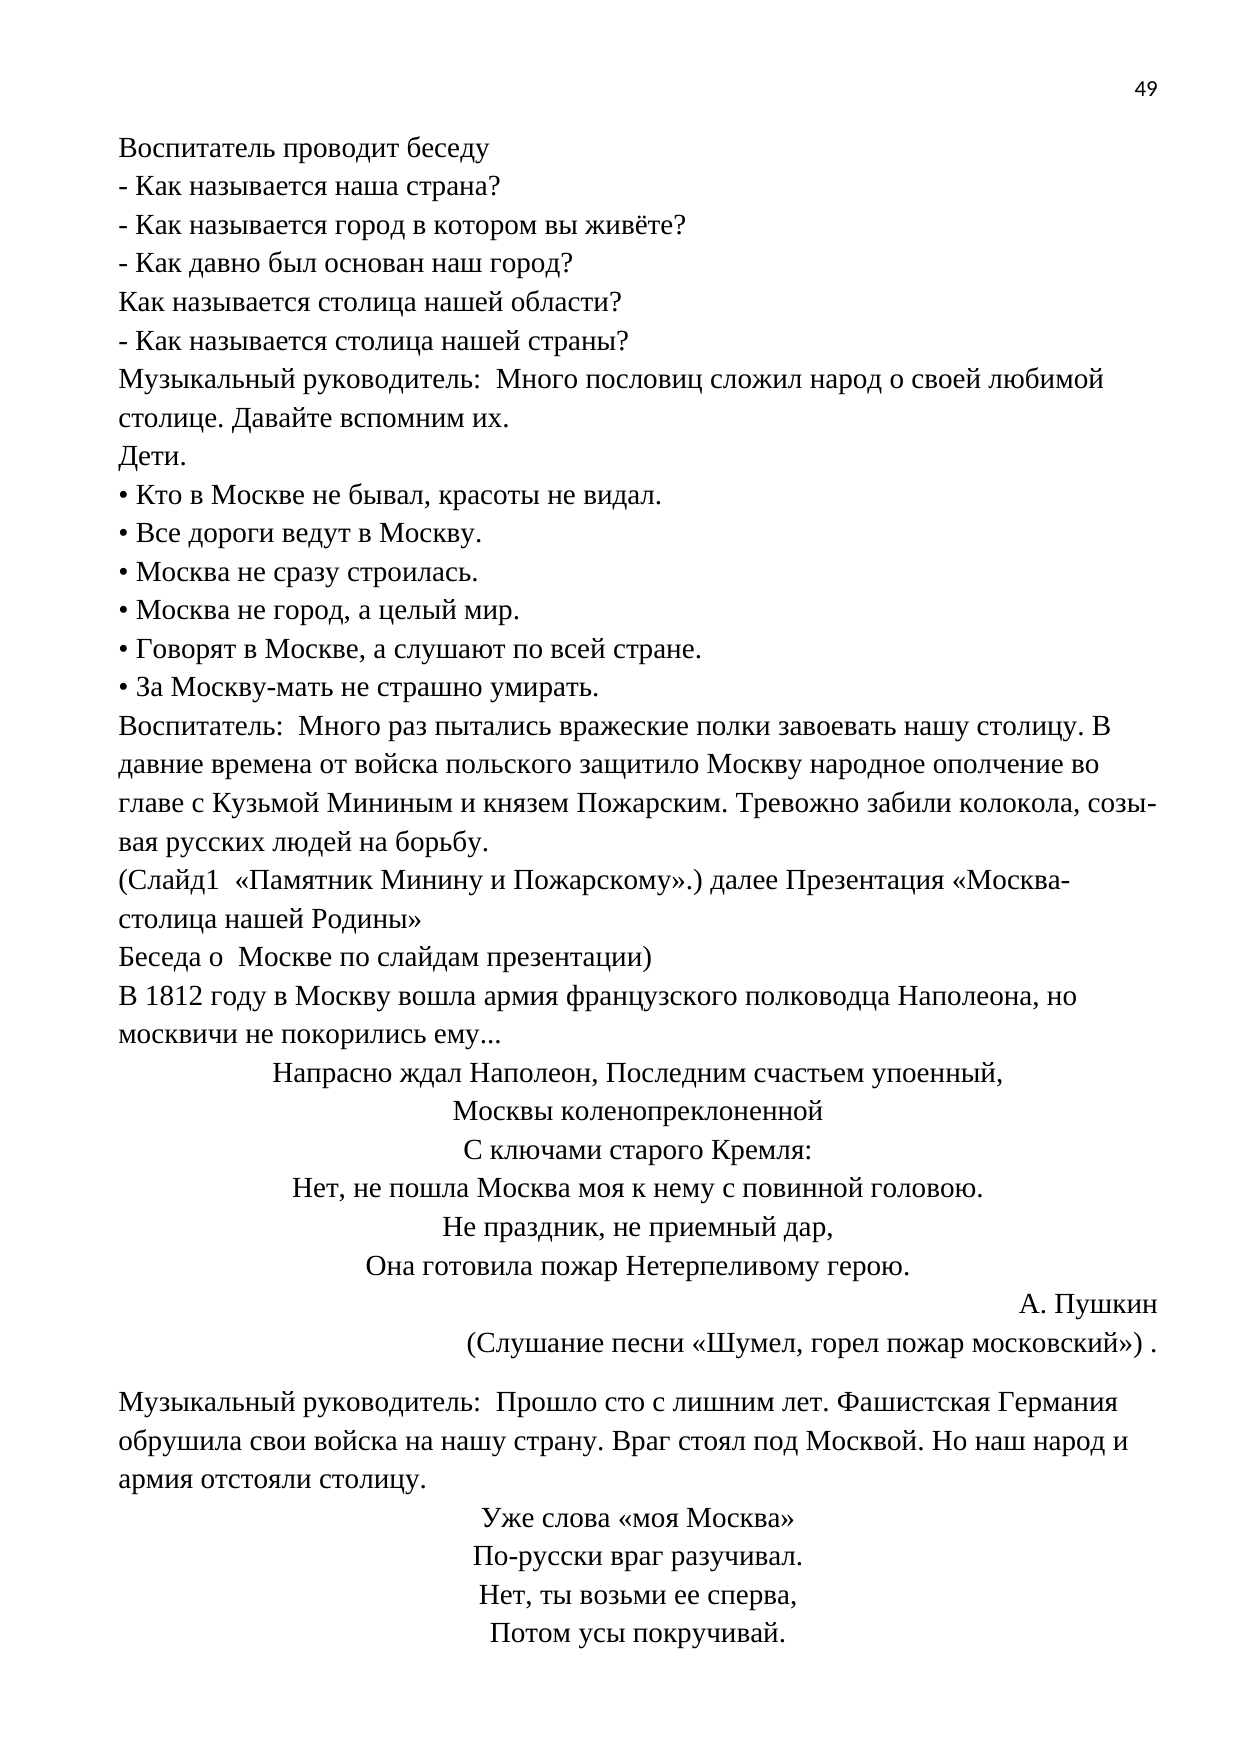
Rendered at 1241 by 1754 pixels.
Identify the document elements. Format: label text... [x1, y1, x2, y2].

text - Как называется город в котором вы живёте? [118, 207, 1157, 241]
text (Слушание песни «Шумел, горел пожар московский») . [118, 1325, 1157, 1358]
text Дети. [118, 438, 1157, 472]
text - Как давно был основан наш город? [118, 246, 1157, 279]
text Потом усы покручивай. [118, 1615, 1157, 1649]
text Как называется столица нашей области? [118, 284, 1157, 318]
text Воспитатель: Много раз пытались вражеские полки завоевать нашу столицу. В давние времена от войска польского защитило Москву народное ополчение во главе с Кузьмой Мининым и князем Пожарским. Тревожно забили колокола, созывая русских людей на борьбу. [118, 708, 1157, 857]
text Она готовила пожар Нетерпеливому герою. [118, 1248, 1157, 1281]
text Беседа о Москве по слайдам презентации) [118, 939, 1157, 973]
text - Как называется столица нашей страны? [118, 323, 1157, 356]
text С ключами старого Кремля: [118, 1132, 1157, 1166]
text Музыкальный руководитель: Много пословиц сложил народ о своей любимой столице. Давайте вспомним их. [118, 361, 1157, 433]
text В 1812 году в Москву вошла армия французского полководца Наполеона, но москвичи не покорились ему... [118, 978, 1157, 1050]
text Нет, не пошла Москва моя к нему с повинной головою. [118, 1171, 1157, 1204]
text • Все дороги ведут в Москву. [118, 515, 1157, 549]
text - Как называется наша страна? [118, 168, 1157, 202]
text Уже слова «моя Москва» [118, 1500, 1157, 1533]
text • Москва не город, а целый мир. [118, 592, 1157, 626]
text (Слайд1 «Памятник Минину и Пожарскому».) далее Презентация «Москва-столица нашей Родины» [118, 862, 1157, 934]
text Москвы коленопреклоненной [118, 1093, 1157, 1127]
text • Говорят в Москве, а слушают по всей стране. [118, 631, 1157, 664]
text По-русски враг разучивал. [118, 1538, 1157, 1572]
text • За Москву-мать не страшно умирать. [118, 669, 1157, 703]
text Напрасно ждал Наполеон, Последним счастьем упоенный, [118, 1055, 1157, 1088]
text Не праздник, не приемный дар, [118, 1209, 1157, 1243]
text Воспитатель проводит беседу [118, 130, 1157, 163]
text • Москва не сразу строилась. [118, 554, 1157, 587]
text Музыкальный руководитель: Прошло сто с лишним лет. Фашистская Германия обрушила свои войска на нашу страну. Враг стоял под Москвой. Но наш народ и армия отстояли столицу. [118, 1384, 1157, 1495]
text А. Пушкин [118, 1286, 1157, 1320]
text • Кто в Москве не бывал, красоты не видал. [118, 477, 1157, 510]
text Нет, ты возьми ее сперва, [118, 1577, 1157, 1610]
